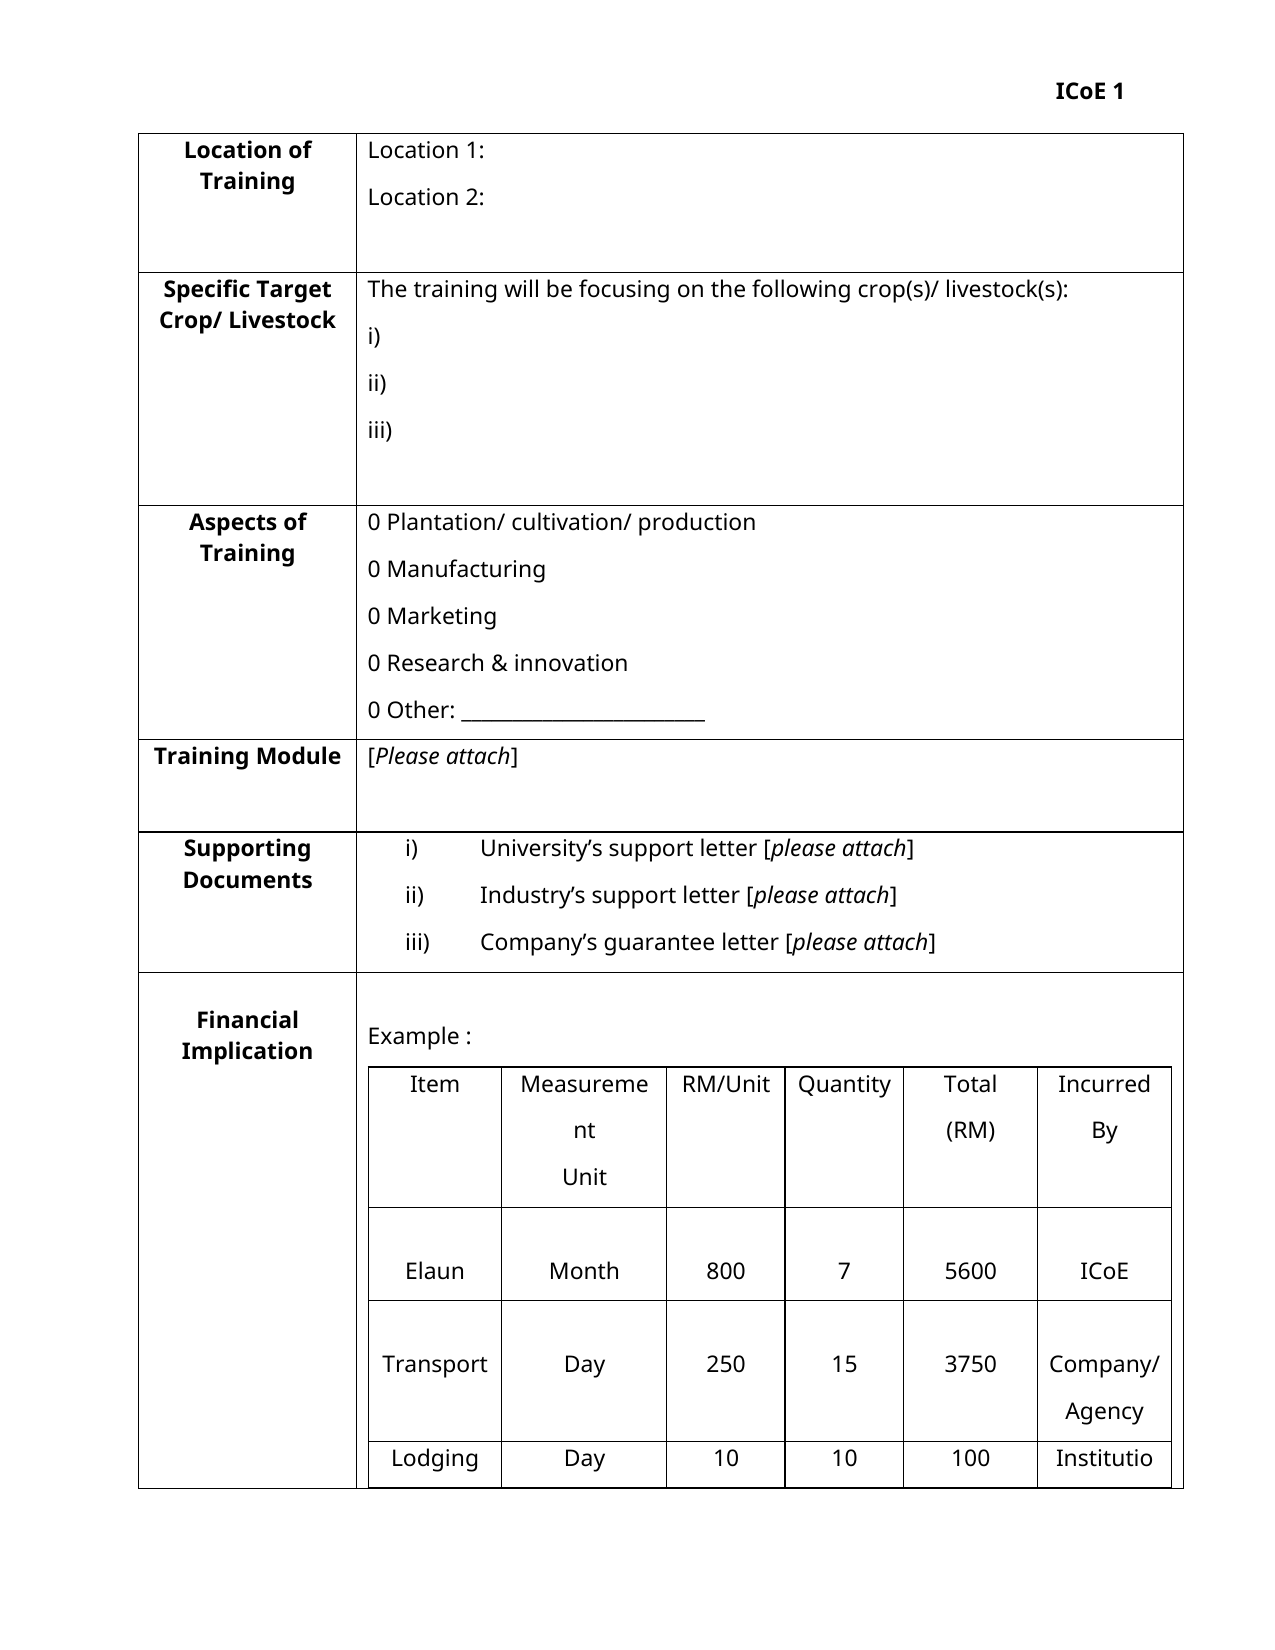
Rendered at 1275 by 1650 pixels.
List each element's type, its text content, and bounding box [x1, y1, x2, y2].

table_cell Aspects of Training [139, 506, 356, 739]
table_cell Supporting Documents [139, 833, 356, 972]
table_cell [357, 973, 1183, 1488]
table_cell Location 1: Location 2: [357, 134, 1183, 272]
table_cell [139, 973, 356, 1488]
table_cell Location of Training [139, 134, 356, 272]
table_cell Specific Target Crop/ Livestock [139, 273, 356, 505]
table_cell 0 Plantation/ cultivation/ production 0 Manufacturing 0 Marketing 0 Research & innovation 0 Other: ________________________ [357, 506, 1183, 739]
table_cell University’s support letter [please attach] Industry’s support letter [please attach] Company’s guarantee letter [please attach] [357, 833, 1183, 972]
table_cell [Please attach] [357, 740, 1183, 831]
table_cell The training will be focusing on the following crop(s)/ livestock(s): i) ii) iii) [357, 273, 1183, 505]
table_cell Training Module [139, 740, 356, 831]
